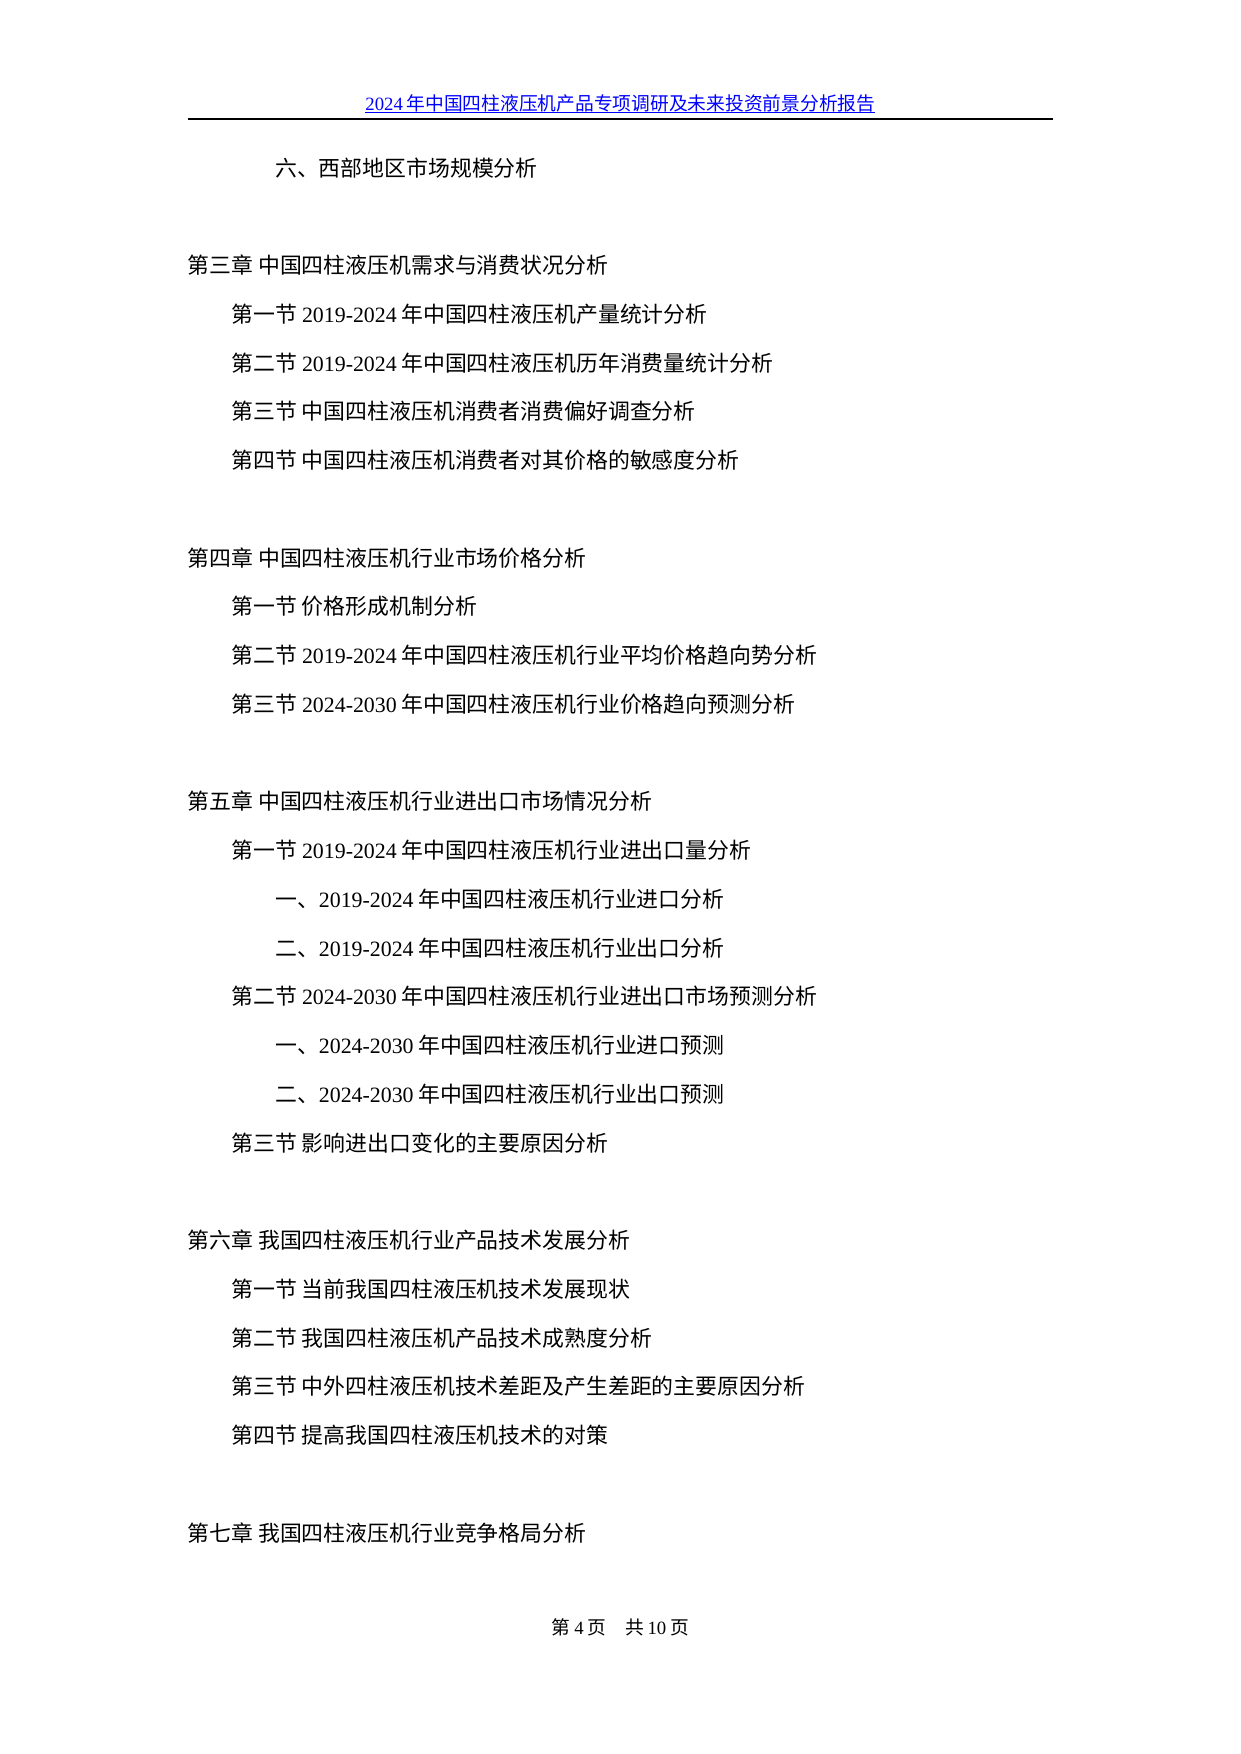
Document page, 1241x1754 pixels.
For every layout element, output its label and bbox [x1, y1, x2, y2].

text [187, 150, 1053, 1548]
